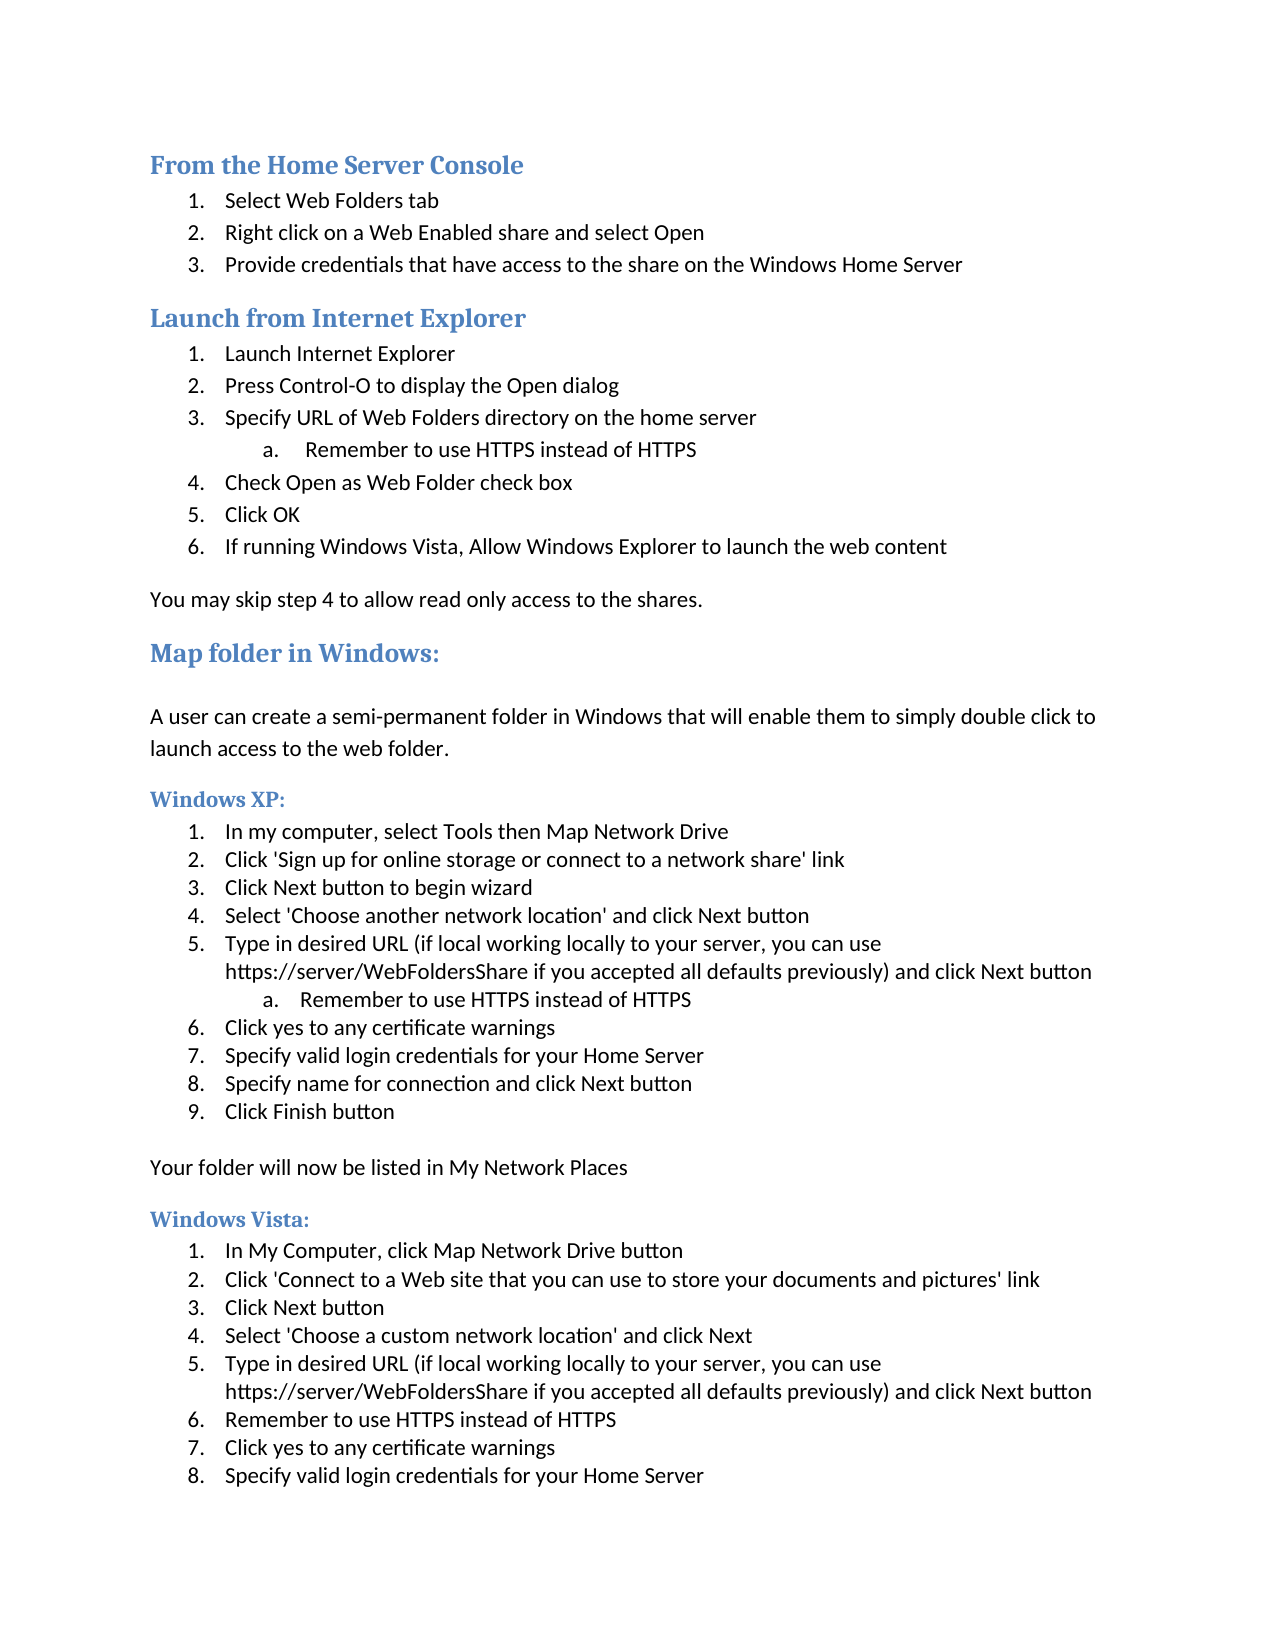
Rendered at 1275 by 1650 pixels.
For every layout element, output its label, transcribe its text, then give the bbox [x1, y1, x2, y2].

list Launch Internet Explorer [187, 339, 1125, 367]
list Select 'Choose another network location' and click Next button [187, 901, 1125, 929]
list Check Open as Web Folder check box [187, 468, 1125, 496]
list Click Next button to begin wizard [187, 873, 1125, 901]
list Right click on a Web Enabled share and select Open [187, 218, 1125, 246]
list Click yes to any certificate warnings [187, 1013, 1125, 1041]
list Select 'Choose a custom network location' and click Next [187, 1321, 1125, 1349]
list Specify valid login credentials for your Home Server [187, 1041, 1125, 1069]
list Press Control-O to display the Open dialog [187, 371, 1125, 399]
text You may skip step 4 to allow read only access to the shares. [150, 585, 1125, 613]
list Click 'Sign up for online storage or connect to a network share' link [187, 845, 1125, 873]
list Click Next button [187, 1293, 1125, 1321]
subtitle Launch from Internet Explorer [150, 303, 1125, 334]
list Select Web Folders tab [187, 186, 1125, 214]
list Type in desired URL (if local working locally to your server, you can use https://server/WebFoldersShare if you accepted all defaults previously) and click Next button [187, 1349, 1125, 1405]
list Click 'Connect to a Web site that you can use to store your documents and pictures' link [187, 1265, 1125, 1293]
subtitle Map folder in Windows: [150, 638, 1125, 669]
subtitle Windows Vista: [150, 1206, 1125, 1233]
subtitle From the Home Server Console [150, 150, 1125, 181]
text A user can create a semi-permanent folder in Windows that will enable them to simply double click to launch access to the web folder. [150, 702, 1125, 762]
list Click Finish button [187, 1097, 1125, 1125]
list Remember to use HTTPS instead of HTTPS [262, 435, 1125, 463]
list In my computer, select Tools then Map Network Drive [187, 817, 1125, 845]
list Click OK [187, 500, 1125, 528]
list In My Computer, click Map Network Drive button [187, 1237, 1125, 1265]
list Click yes to any certificate warnings [187, 1433, 1125, 1461]
subtitle Windows XP: [150, 787, 1125, 813]
list Specify URL of Web Folders directory on the home server [187, 403, 1125, 431]
list Remember to use HTTPS instead of HTTPS [262, 985, 1125, 1013]
list Provide credentials that have access to the share on the Windows Home Server [187, 250, 1125, 278]
text Your folder will now be listed in My Network Places [150, 1153, 1125, 1181]
list If running Windows Vista, Allow Windows Explorer to launch the web content [187, 532, 1125, 560]
list Type in desired URL (if local working locally to your server, you can use https://server/WebFoldersShare if you accepted all defaults previously) and click Next button [187, 929, 1125, 985]
list Specify name for connection and click Next button [187, 1069, 1125, 1097]
list Remember to use HTTPS instead of HTTPS [187, 1405, 1125, 1433]
list Specify valid login credentials for your Home Server [187, 1461, 1125, 1489]
